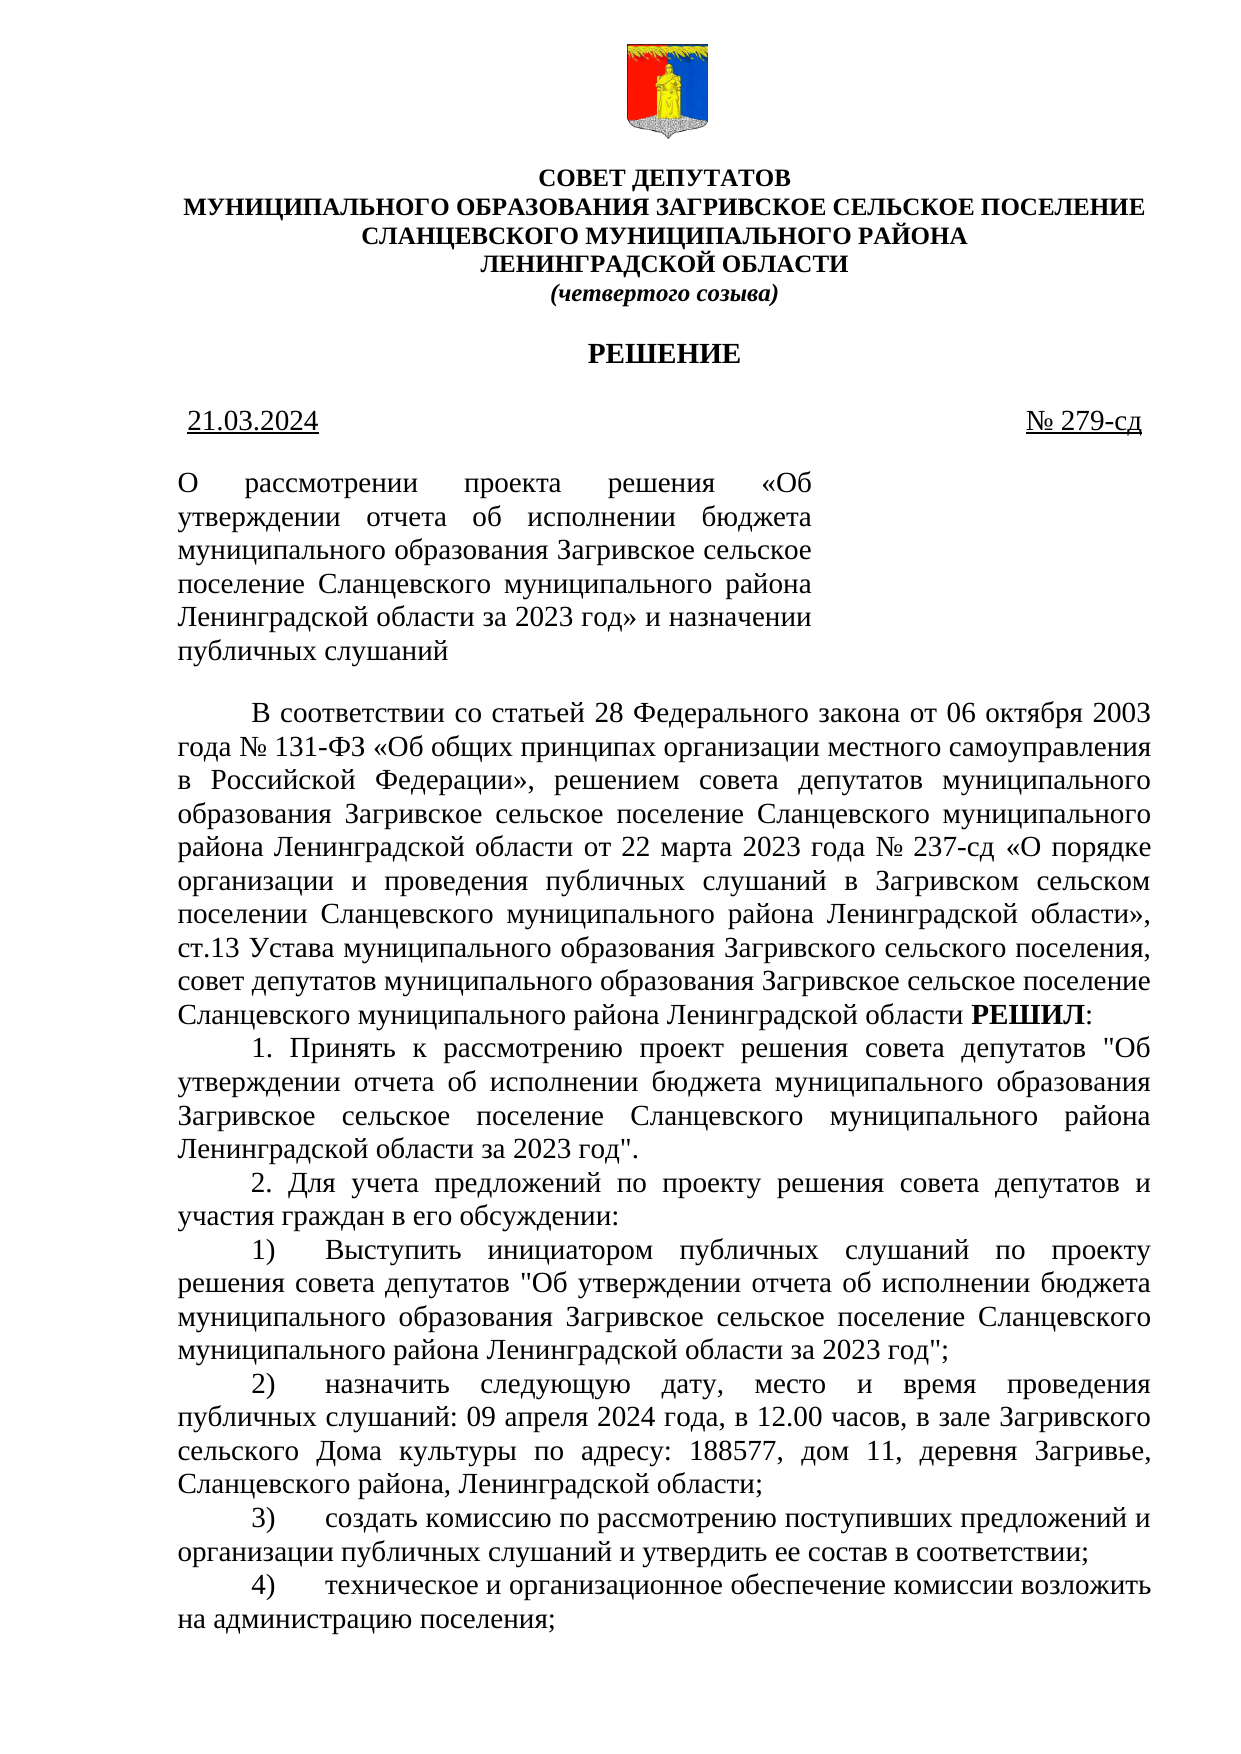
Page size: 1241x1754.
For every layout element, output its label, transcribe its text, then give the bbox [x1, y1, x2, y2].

list создать комиссию по рассмотрению поступивших предложений и организации публичных слушаний и утвердить ее состав в соответствии; [177, 1500, 1152, 1567]
title ЛЕНИНГРАДСКОЙ ОБЛАСТИ [177, 249, 1152, 278]
list назначить следующую дату, место и время проведения публичных слушаний: 09 апреля 2024 года, в 12.00 часов, в зале Загривского сельского Дома культуры по адресу: 188577, дом 11, деревня Загривье, Сланцевского района, Ленинградской области; [177, 1366, 1152, 1500]
text О рассмотрении проекта решения «Об утверждении отчета об исполнении бюджета муниципального образования Загривское сельское поселение Сланцевского муниципального района Ленинградской области за 2023 год» и назначении публичных слушаний [177, 465, 812, 666]
title (четвертого созыва) [177, 278, 1152, 307]
picture [627, 44, 708, 139]
text В соответствии со статьей 28 Федерального закона от 06 октября 2003 года № 131-ФЗ «Об общих принципах организации местного самоуправления в Российской Федерации», решением совета депутатов муниципального образования Загривское сельское поселение Сланцевского муниципального района Ленинградской области от 22 марта 2023 года № 237-сд «О порядке организации и проведения публичных слушаний в Загривском сельском поселении Сланцевского муниципального района Ленинградской области», ст.13 Устава муниципального образования Загривского сельского поселения, совет депутатов муниципального образования Загривское сельское поселение Сланцевского муниципального района Ленинградской области РЕШИЛ: [177, 695, 1152, 1031]
title МУНИЦИПАЛЬНОГО ОБРАЗОВАНИЯ ЗАГРИВСКОЕ СЕЛЬСКОЕ ПОСЕЛЕНИЕ СЛАНЦЕВСКОГО МУНИЦИПАЛЬНОГО РАЙОНА [177, 192, 1152, 249]
title РЕШЕНИЕ [177, 336, 1152, 369]
text 1. Принять к рассмотрению проект решения совета депутатов "Об утверждении отчета об исполнении бюджета муниципального образования Загривское сельское поселение Сланцевского муниципального района Ленинградской области за 2023 год". [177, 1031, 1152, 1165]
title СОВЕТ ДЕПУТАТОВ [177, 163, 1152, 192]
list Выступить инициатором публичных слушаний по проекту решения совета депутатов "Об утверждении отчета об исполнении бюджета муниципального образования Загривское сельское поселение Сланцевского муниципального района Ленинградской области за 2023 год"; [177, 1232, 1152, 1366]
title 21.03.2024 № 279-сд [177, 403, 1152, 436]
list техническое и организационное обеспечение комиссии возложить на администрацию поселения; [177, 1567, 1152, 1634]
list 2. Для учета предложений по проекту решения совета депутатов и участия граждан в его обсуждении: [177, 1165, 1152, 1232]
